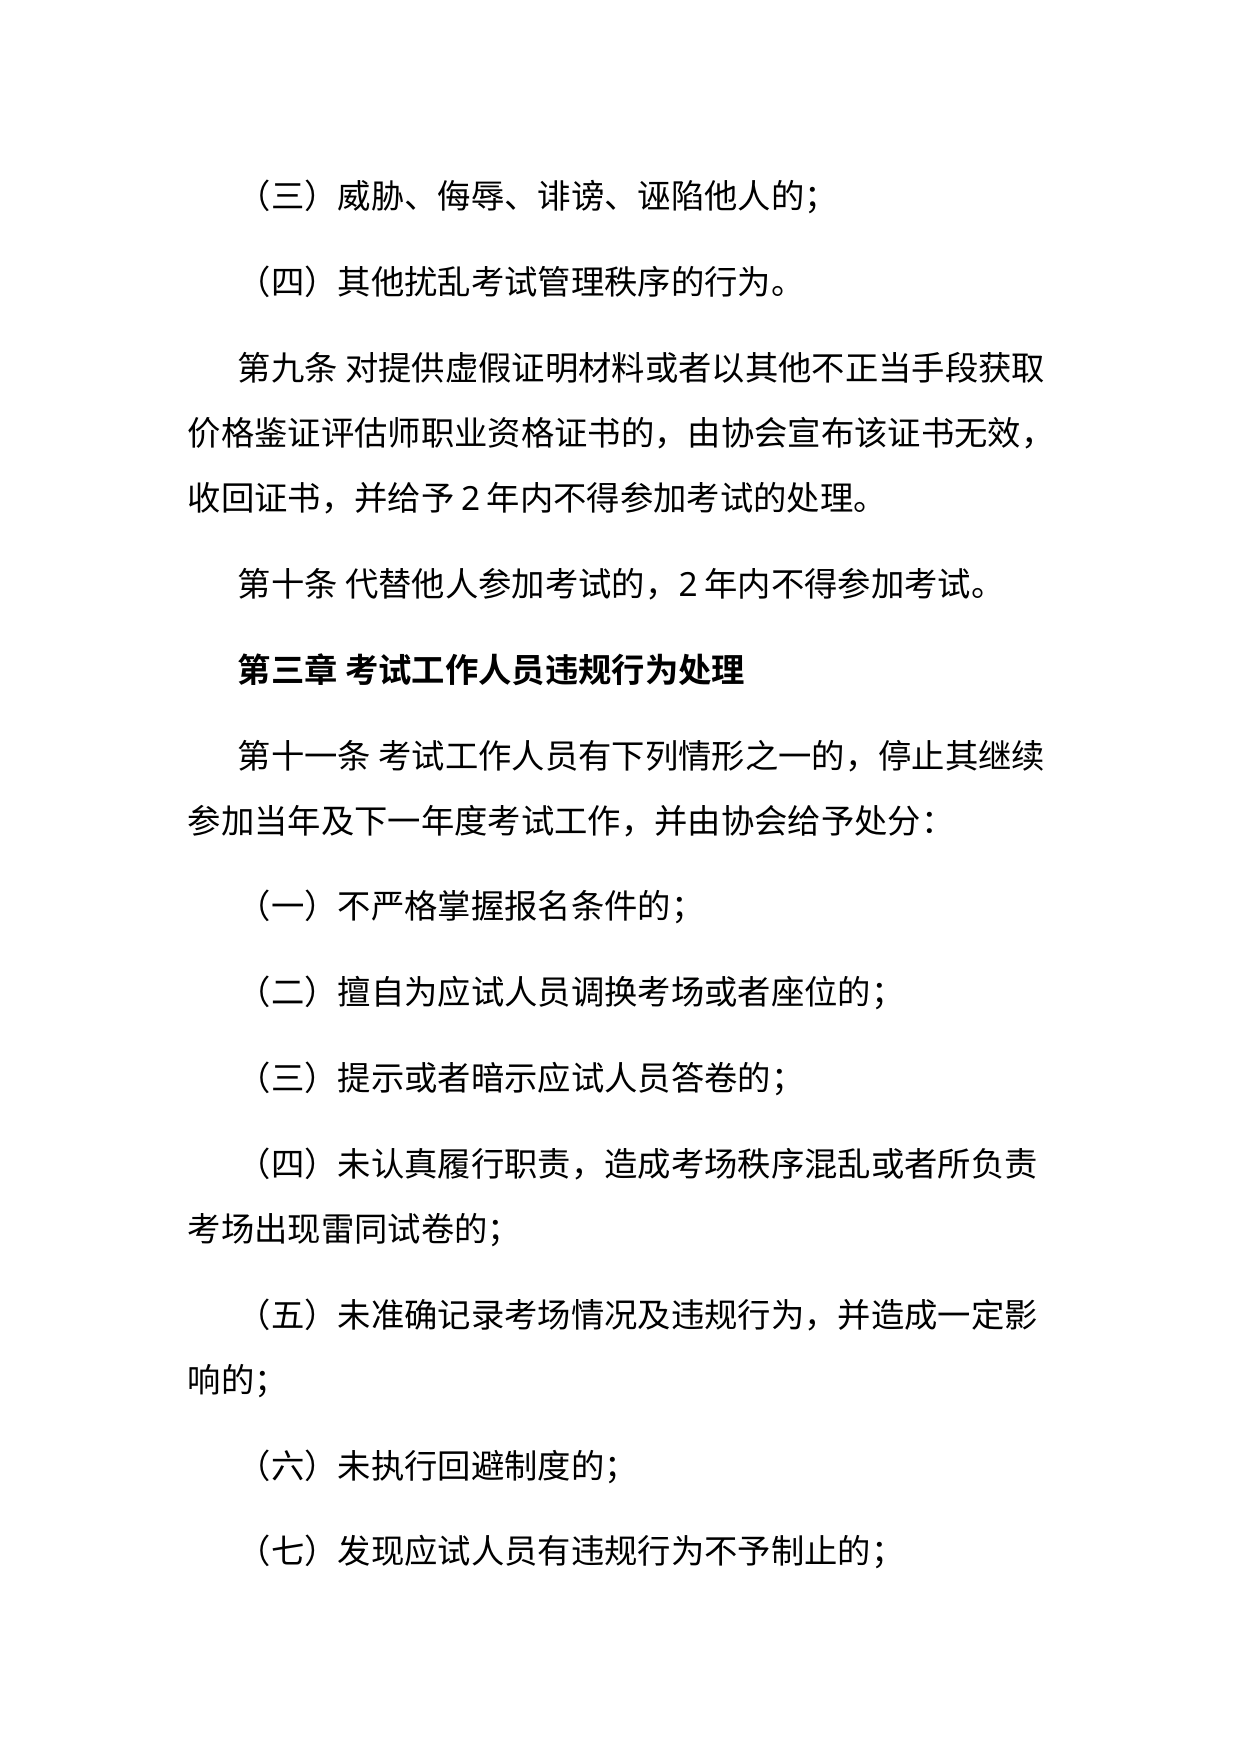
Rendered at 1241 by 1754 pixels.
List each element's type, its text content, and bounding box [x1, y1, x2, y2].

text （四）未认真履行职责，造成考场秩序混乱或者所负责考场出现雷同试卷的； [187, 1129, 1053, 1259]
text 第三章 考试工作人员违规行为处理 [187, 635, 1053, 700]
text （七）发现应试人员有违规行为不予制止的； [187, 1517, 1053, 1582]
text （六）未执行回避制度的； [187, 1431, 1053, 1496]
text （一）不严格掌握报名条件的； [187, 872, 1053, 937]
text （二）擅自为应试人员调换考场或者座位的； [187, 958, 1053, 1023]
text （三）威胁、侮辱、诽谤、诬陷他人的； [187, 162, 1053, 227]
text （四）其他扰乱考试管理秩序的行为。 [187, 248, 1053, 313]
text （三）提示或者暗示应试人员答卷的； [187, 1044, 1053, 1109]
text （五）未准确记录考场情况及违规行为，并造成一定影响的； [187, 1280, 1053, 1410]
text 第九条 对提供虚假证明材料或者以其他不正当手段获取价格鉴证评估师职业资格证书的，由协会宣布该证书无效，收回证书，并给予2年内不得参加考试的处理。 [187, 334, 1053, 529]
text 第十一条 考试工作人员有下列情形之一的，停止其继续参加当年及下一年度考试工作，并由协会给予处分： [187, 721, 1053, 851]
text 第十条 代替他人参加考试的，2年内不得参加考试。 [187, 549, 1053, 614]
